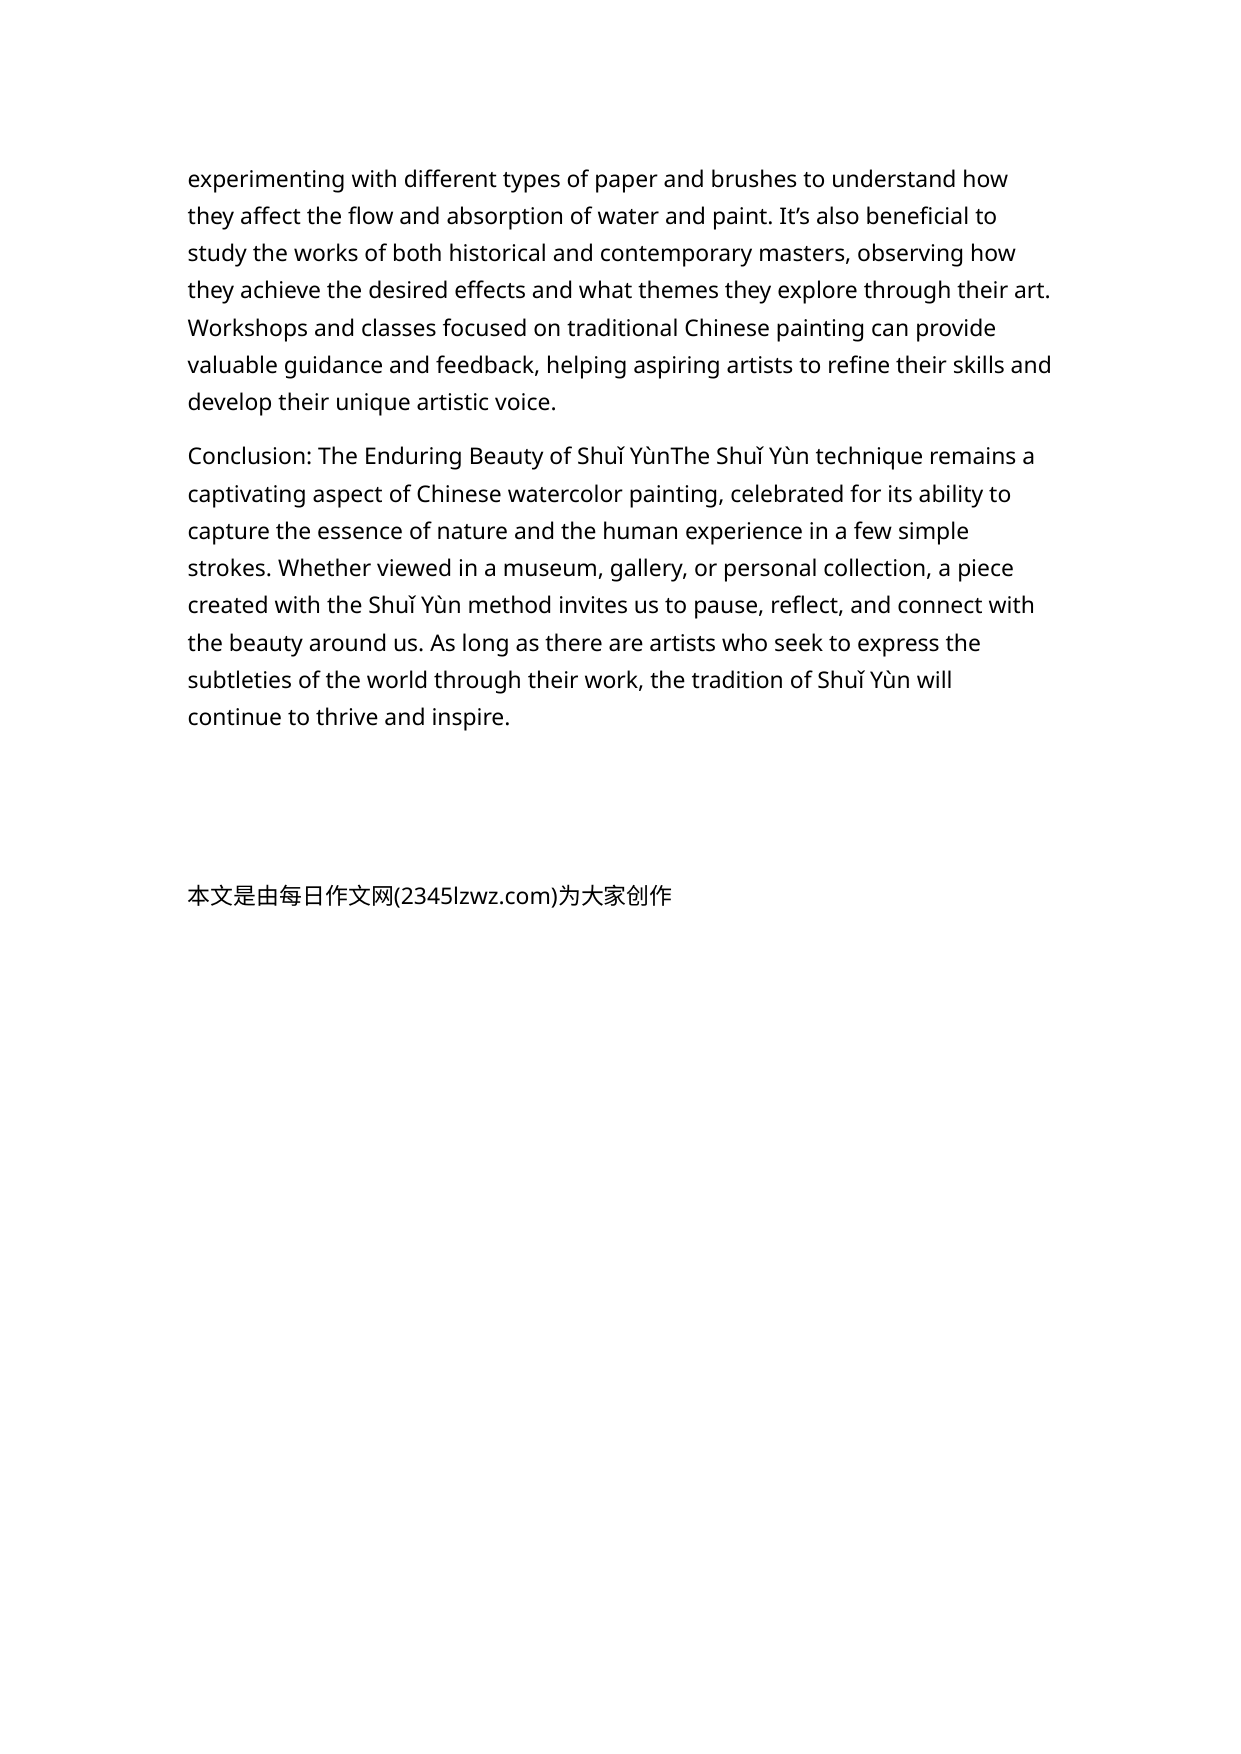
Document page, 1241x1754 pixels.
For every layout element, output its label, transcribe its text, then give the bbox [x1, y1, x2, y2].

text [187, 162, 1053, 418]
text 本文是由每日作文网(2345lzwz.com)为大家创作 [187, 862, 1053, 927]
text Conclusion: The Enduring Beauty of Shuǐ YùnThe Shuǐ Yùn technique remains a captivating aspect of Chinese watercolor painting, celebrated for its ability to capture the essence of nature and the human experience in a few simple strokes. Whether viewed in a museum, gallery, or personal collection, a piece created with the Shuǐ Yùn method invites us to pause, reflect, and connect with the beauty around us. As long as there are artists who seek to express the subtleties of the world through their work, the tradition of Shuǐ Yùn will continue to thrive and inspire. [187, 439, 1053, 733]
